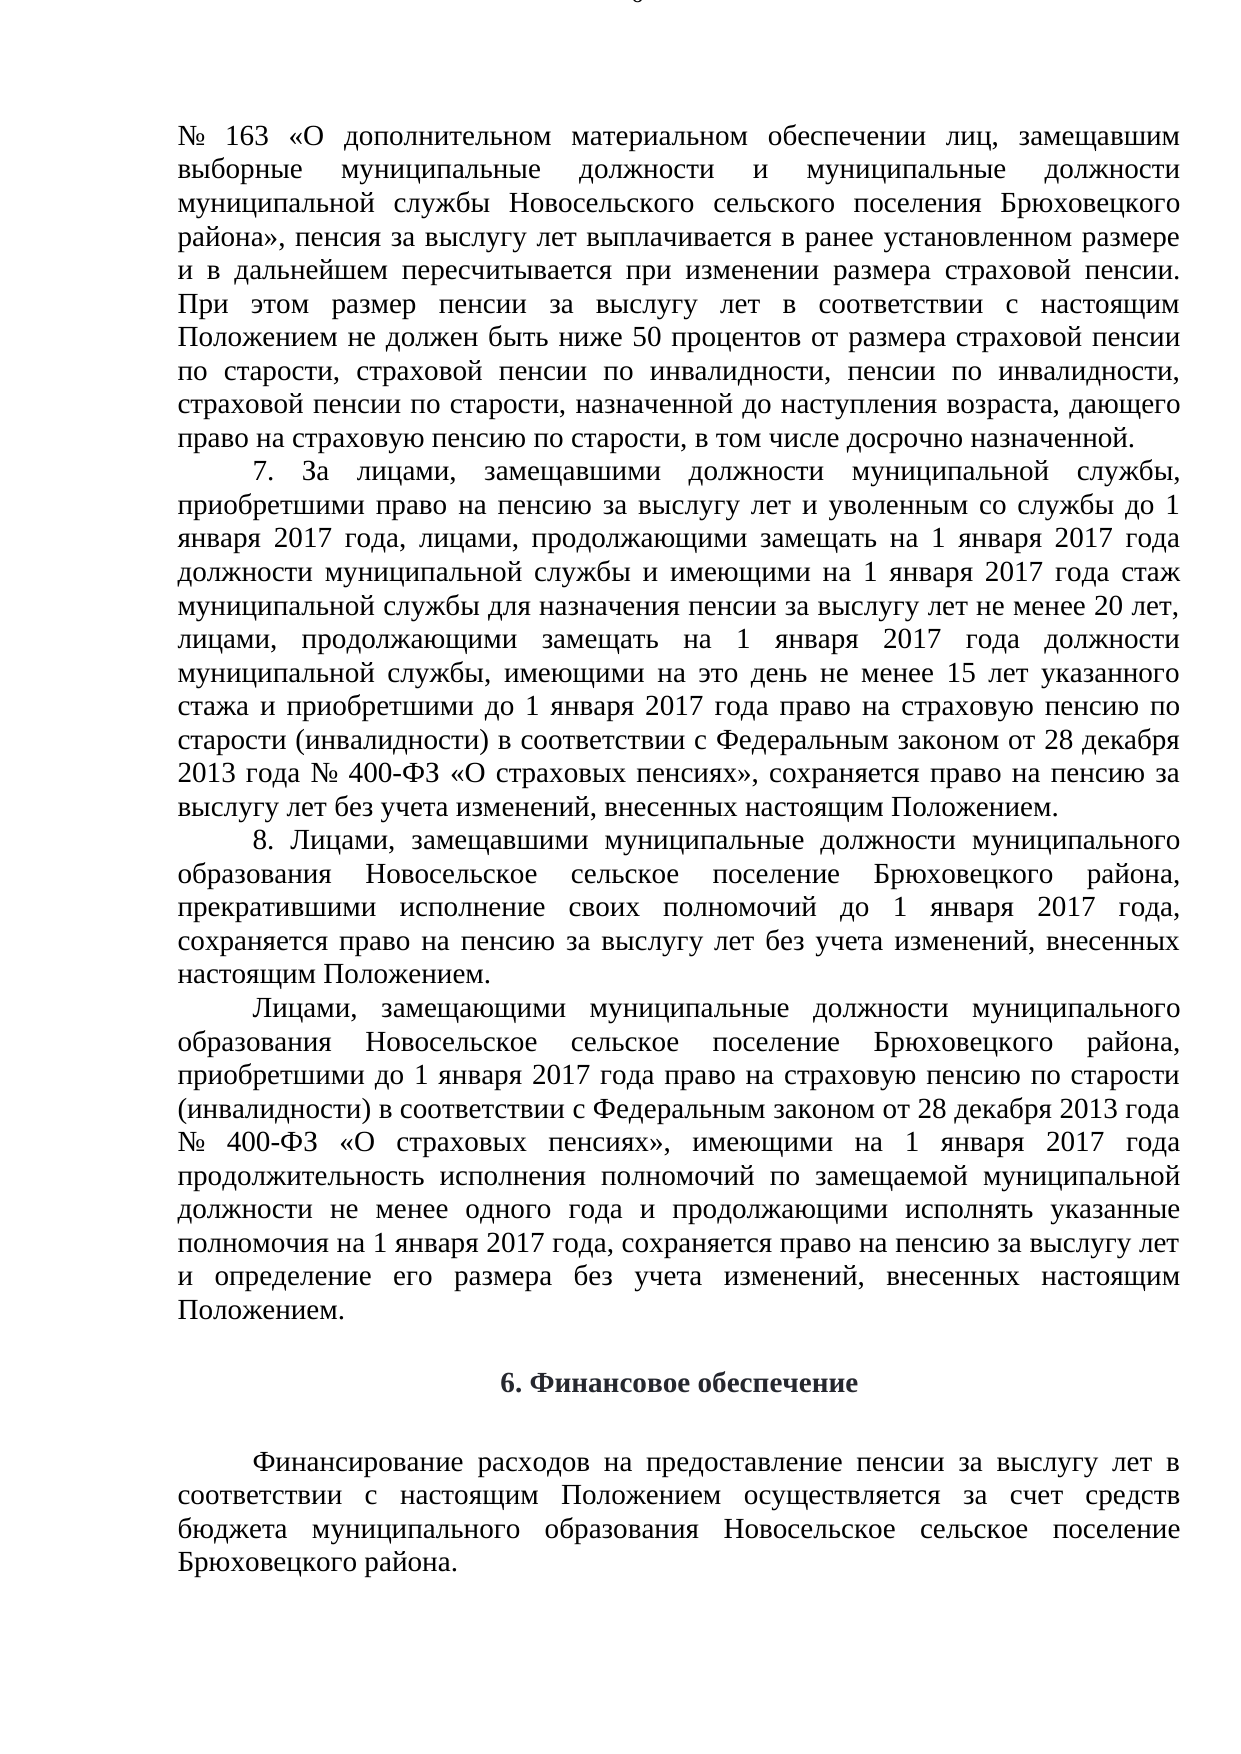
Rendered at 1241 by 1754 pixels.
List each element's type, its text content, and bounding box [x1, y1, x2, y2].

text 7. За лицами, замещавшими должности муниципальной службы, приобретшими право на пенсию за выслугу лет и уволенным со службы до 1 января 2017 года, лицами, продолжающими замещать на 1 января 2017 года должности муниципальной службы и имеющими на 1 января 2017 года стаж муниципальной службы для назначения пенсии за выслугу лет не менее 20 лет, лицами, продолжающими замещать на 1 января 2017 года должности муниципальной службы, имеющими на это день не менее 15 лет указанного стажа и приобретшими до 1 января 2017 года право на страховую пенсию по старости (инвалидности) в соответствии с Федеральным законом от 28 декабря 2013 года № 400-ФЗ «О страховых пенсиях», сохраняется право на пенсию за выслугу лет без учета изменений, внесенных настоящим Положением. [177, 453, 1181, 822]
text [177, 118, 1181, 453]
text Финансирование расходов на предоставление пенсии за выслугу лет в соответствии с настоящим Положением осуществляется за счет средств бюджета муниципального образования Новосельское сельское поселение Брюховецкого района. [177, 1444, 1181, 1578]
text Лицами, замещающими муниципальные должности муниципального образования Новосельское сельское поселение Брюховецкого района, приобретшими до 1 января 2017 года право на страховую пенсию по старости (инвалидности) в соответствии с Федеральным законом от 28 декабря 2013 года № 400-ФЗ «О страховых пенсиях», имеющими на 1 января 2017 года продолжительность исполнения полномочий по замещаемой муниципальной должности не менее одного года и продолжающими исполнять указанные полномочия на 1 января 2017 года, сохраняется право на пенсию за выслугу лет и определение его размера без учета изменений, внесенных настоящим Положением. [177, 990, 1181, 1326]
text 8. Лицами, замещавшими муниципальные должности муниципального образования Новосельское сельское поселение Брюховецкого района, прекратившими исполнение своих полномочий до 1 января 2017 года, сохраняется право на пенсию за выслугу лет без учета изменений, внесенных настоящим Положением. [177, 822, 1181, 990]
text 6. Финансовое обеспечение [177, 1366, 1181, 1399]
